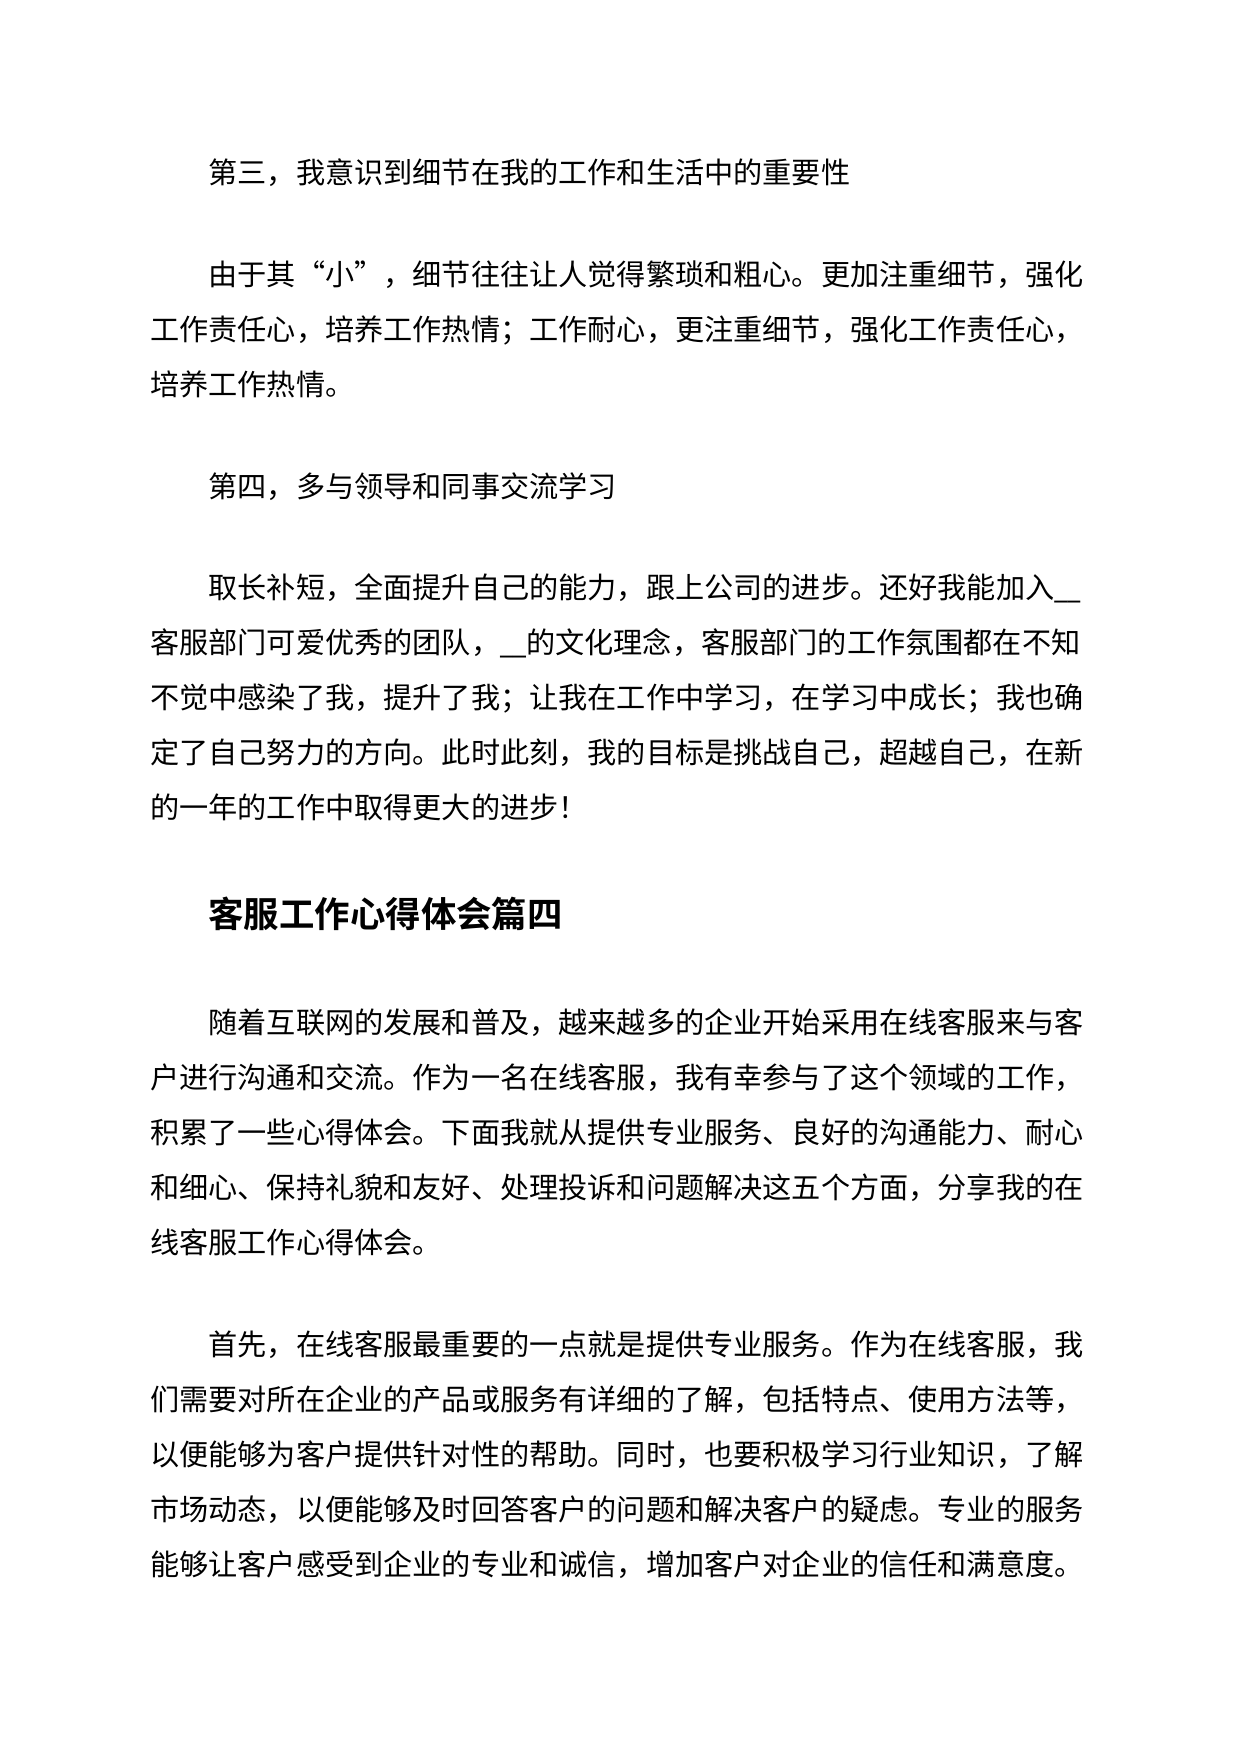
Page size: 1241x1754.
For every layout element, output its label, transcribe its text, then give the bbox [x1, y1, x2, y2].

text 客服工作心得体会篇四 [150, 887, 1090, 938]
text 随着互联网的发展和普及，越来越多的企业开始采用在线客服来与客户进行沟通和交流。作为一名在线客服，我有幸参与了这个领域的工作，积累了一些心得体会。下面我就从提供专业服务、良好的沟通能力、耐心和细心、保持礼貌和友好、处理投诉和问题解决这五个方面，分享我的在线客服工作心得体会。 [150, 1000, 1090, 1262]
text 首先，在线客服最重要的一点就是提供专业服务。作为在线客服，我们需要对所在企业的产品或服务有详细的了解，包括特点、使用方法等，以便能够为客户提供针对性的帮助。同时，也要积极学习行业知识，了解市场动态，以便能够及时回答客户的问题和解决客户的疑虑。专业的服务能够让客户感受到企业的专业和诚信，增加客户对企业的信任和满意度。 [150, 1321, 1090, 1583]
text 第四，多与领导和同事交流学习 [150, 463, 1090, 506]
text 取长补短，全面提升自己的能力，跟上公司的进步。还好我能加入__客服部门可爱优秀的团队，__的文化理念，客服部门的工作氛围都在不知不觉中感染了我，提升了我；让我在工作中学习，在学习中成长；我也确定了自己努力的方向。此时此刻，我的目标是挑战自己，超越自己，在新的一年的工作中取得更大的进步！ [150, 565, 1090, 827]
text 由于其“小”，细节往往让人觉得繁琐和粗心。更加注重细节，强化工作责任心，培养工作热情；工作耐心，更注重细节，强化工作责任心，培养工作热情。 [150, 252, 1090, 404]
text 第三，我意识到细节在我的工作和生活中的重要性 [150, 150, 1090, 192]
